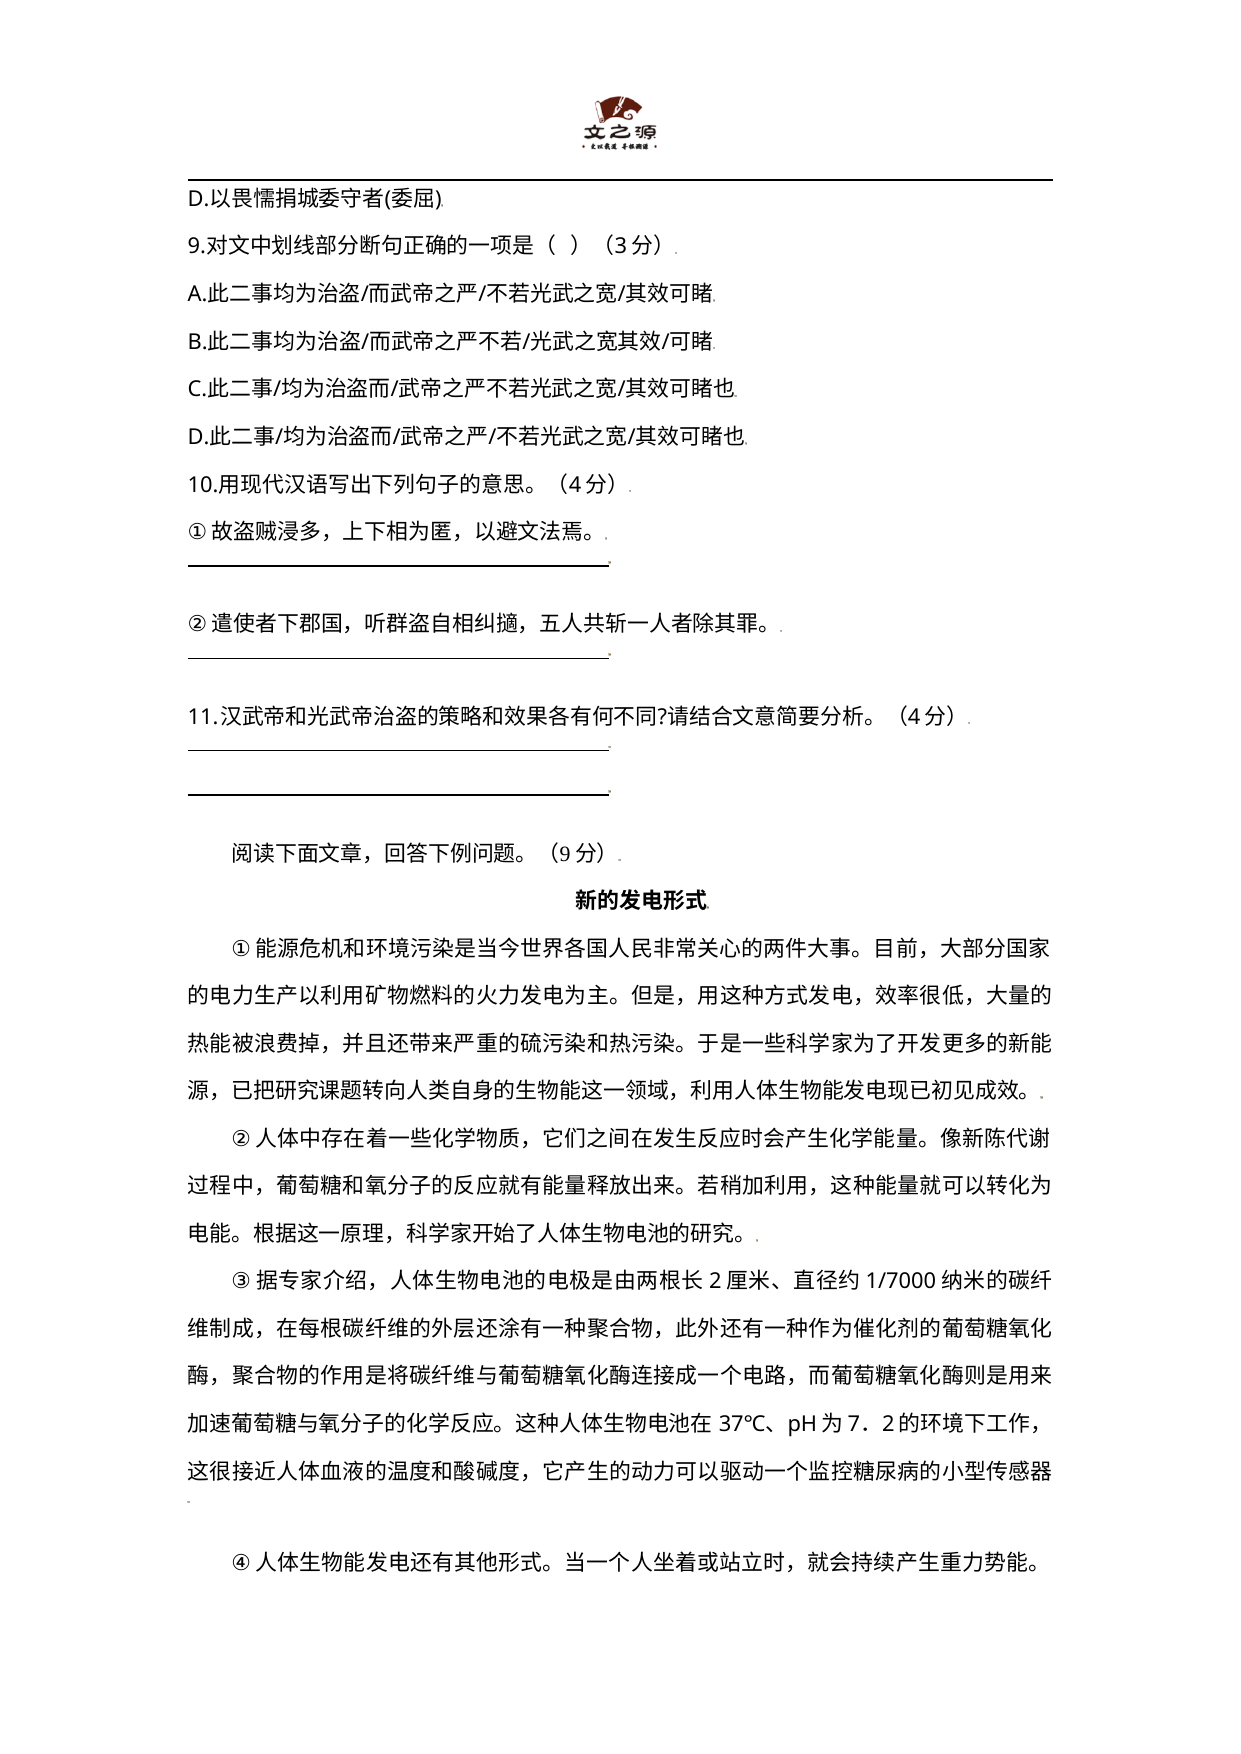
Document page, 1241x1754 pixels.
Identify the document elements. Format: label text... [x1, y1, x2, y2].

text C.此二事/均为治盗而/武帝之严不若光武之宽/其效可睹也 [187, 371, 1053, 403]
text 新的发电形式 [187, 883, 1053, 915]
text A.此二事均为治盗/而武帝之严/不若光武之宽/其效可睹 [187, 276, 1053, 308]
text ①能源危机和环境污染是当今世界各国人民非常关心的两件大事。目前，大部分国家的电力生产以利用矿物燃料的火力发电为主。但是，用这种方式发电，效率很低，大量的热能被浪费掉，并且还带来严重的硫污染和热污染。于是一些科学家为了开发更多的新能源，已把研究课题转向人类自身的生物能这一领域，利用人体生物能发电现已初见成效。 [187, 931, 1053, 1105]
list 汉武帝和光武帝治盗的策略和效果各有何不同?请结合文意简要分析。（4分） [187, 699, 1053, 731]
text ③据专家介绍，人体生物电池的电极是由两根长2厘米、直径约1/7000纳米的碳纤维制成，在每根碳纤维的外层还涂有一种聚合物，此外还有一种作为催化剂的葡萄糖氧化酶，聚合物的作用是将碳纤维与葡萄糖氧化酶连接成一个电路，而葡萄糖氧化酶则是用来加速葡萄糖与氧分子的化学反应。这种人体生物电池在37℃、pH为7．2的环境下工作，这很接近人体血液的温度和酸碱度，它产生的动力可以驱动一个监控糖尿病的小型传感器。 [187, 1263, 1053, 1533]
text D.以畏懦捐城委守者(委屈) [187, 181, 1053, 213]
text ①故盗贼浸多，上下相为匿，以避文法焉。 [187, 514, 1053, 546]
text 9.对文中划线部分断句正确的一项是（ ）（3分） [187, 228, 1053, 260]
text 10.用现代汉语写出下列句子的意思。（4分） [187, 467, 1053, 498]
picture [543, 73, 698, 178]
text 阅读下面文章，回答下例问题。（9分） [187, 836, 1053, 867]
text B.此二事均为治盗/而武帝之严不若/光武之宽其效/可睹 [187, 324, 1053, 356]
text ②人体中存在着一些化学物质，它们之间在发生反应时会产生化学能量。像新陈代谢过程中，葡萄糖和氧分子的反应就有能量释放出来。若稍加利用，这种能量就可以转化为电能。根据这一原理，科学家开始了人体生物电池的研究。 [187, 1121, 1053, 1248]
text D.此二事/均为治盗而/武帝之严/不若光武之宽/其效可睹也 [187, 419, 1053, 451]
text ②遣使者下郡国，听群盗自相纠擿，五人共斩一人者除其罪。 [187, 606, 1053, 638]
